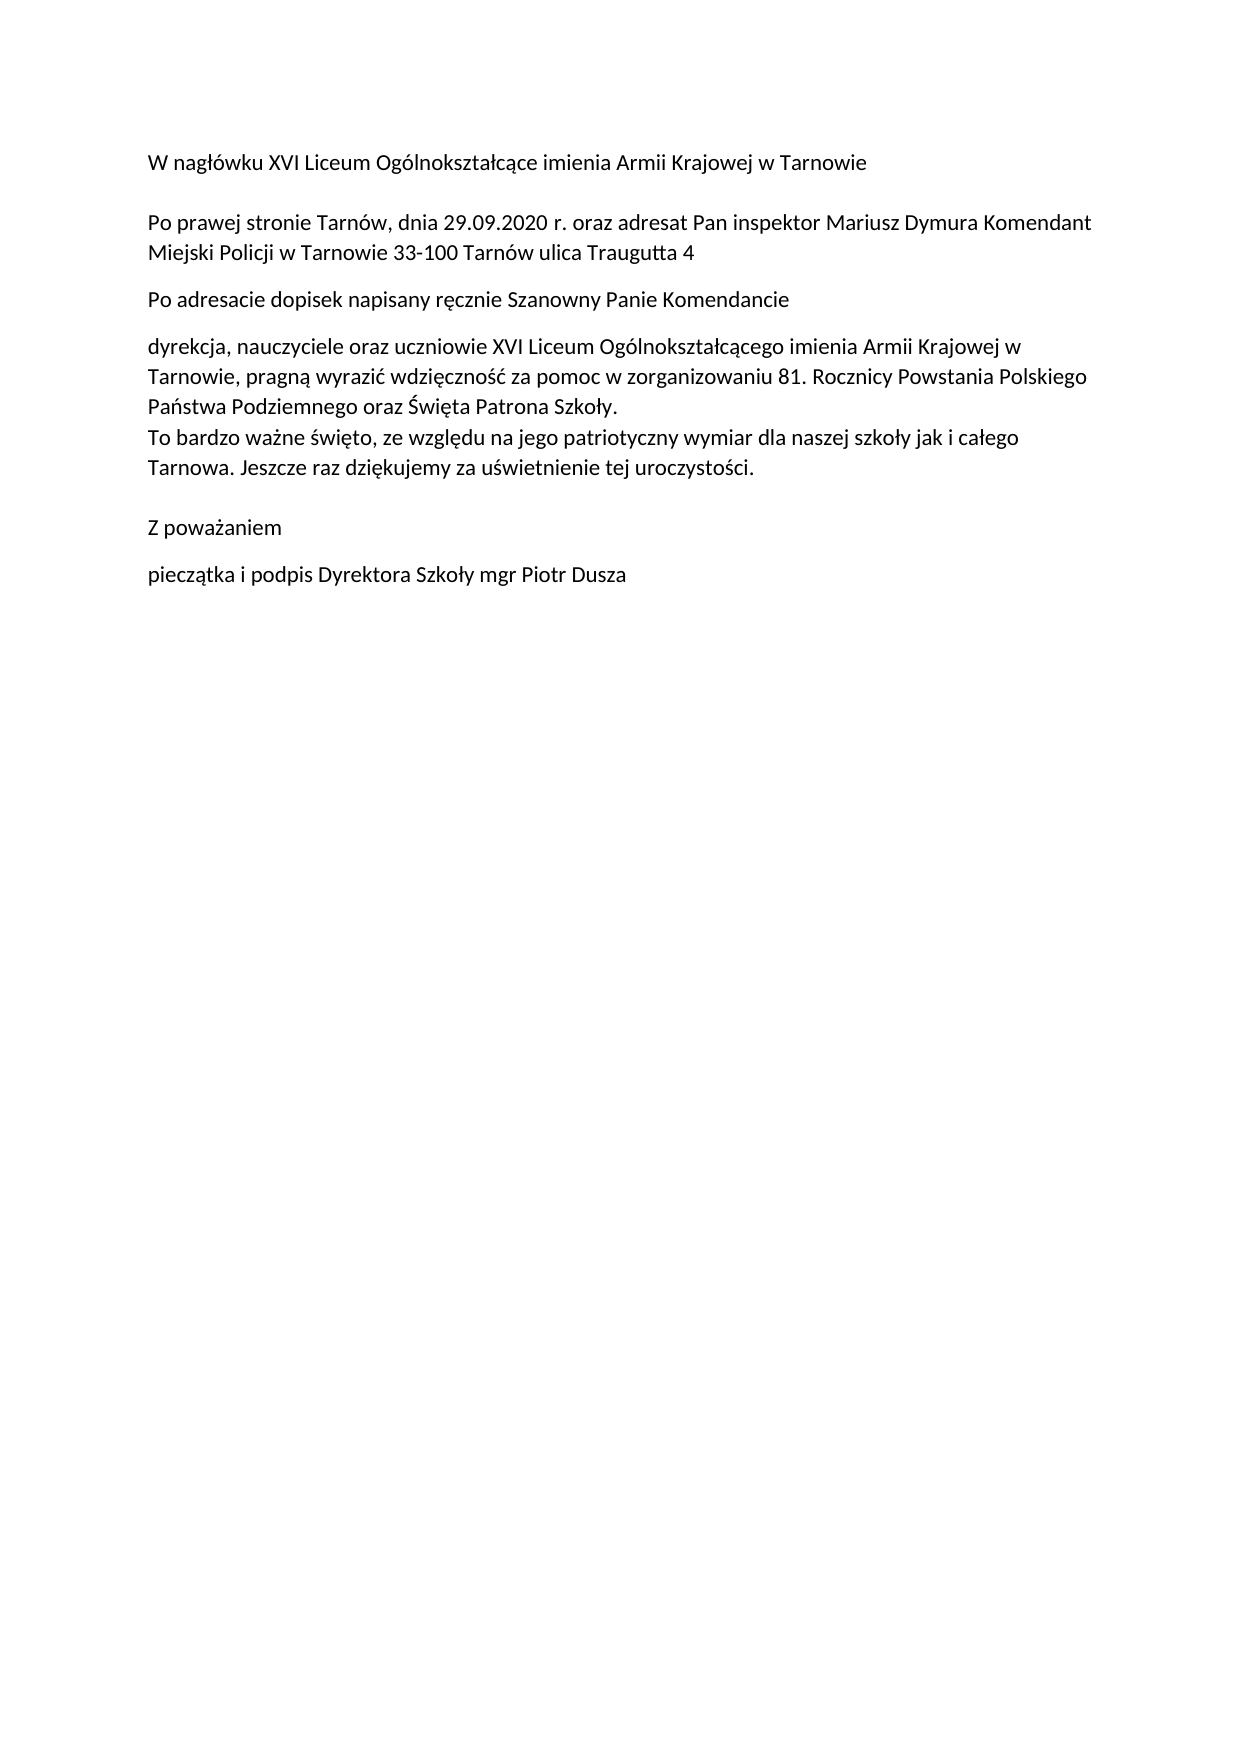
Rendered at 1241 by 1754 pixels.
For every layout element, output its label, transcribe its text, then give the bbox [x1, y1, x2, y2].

text Po adresacie dopisek napisany ręcznie Szanowny Panie Komendancie [148, 285, 1093, 313]
text dyrekcja, nauczyciele oraz uczniowie XVI Liceum Ogólnokształcącego imienia Armii Krajowej w Tarnowie, pragną wyrazić wdzięczność za pomoc w zorganizowaniu 81. Rocznicy Powstania Polskiego Państwa Podziemnego oraz Święta Patrona Szkoły. To bardzo ważne święto, ze względu na jego patriotyczny wymiar dla naszej szkoły jak i całego Tarnowa. Jeszcze raz dziękujemy za uświetnienie tej uroczystości. Z poważaniem [148, 332, 1093, 541]
text pieczątka i podpis Dyrektora Szkoły mgr Piotr Dusza [148, 560, 1093, 588]
text W nagłówku XVI Liceum Ogólnokształcące imienia Armii Krajowej w Tarnowie Po prawej stronie Tarnów, dnia 29.09.2020 r. oraz adresat Pan inspektor Mariusz Dymura Komendant Miejski Policji w Tarnowie 33-100 Tarnów ulica Traugutta 4 [148, 148, 1093, 266]
